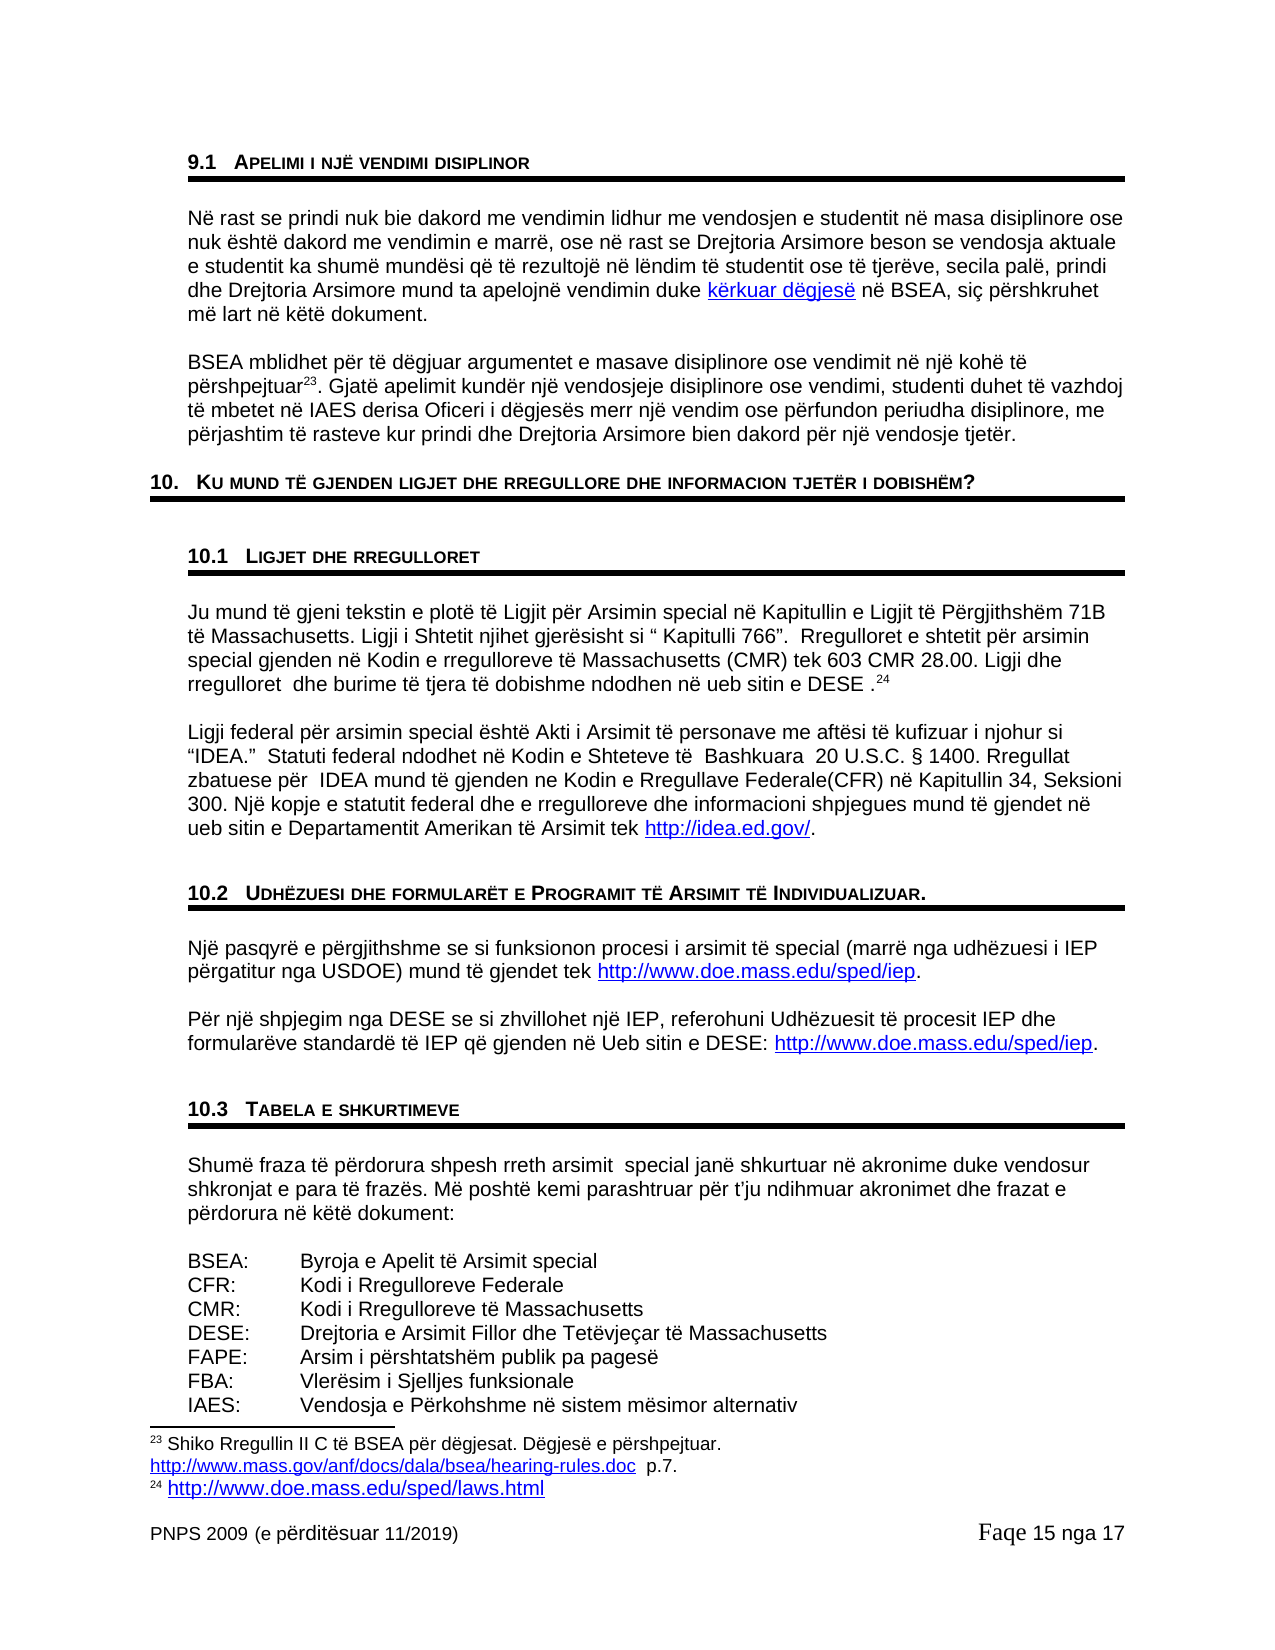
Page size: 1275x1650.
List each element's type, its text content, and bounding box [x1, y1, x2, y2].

subtitle 10. Ku mund të gjenden ligjet dhe rregullore dhe informacion tjetër i dobishëm? [150, 470, 1125, 496]
text FBA: Vlerësim i Sjelljes funksionale [187, 1369, 1125, 1393]
text BSEA: Byroja e Apelit të Arsimit special [187, 1249, 1125, 1273]
subtitle 10.2 Udhëzuesi dhe formularët e Programit të Arsimit të Individualizuar. [187, 881, 1125, 911]
subtitle 9.1 Apelimi i një vendimi disiplinor [187, 150, 1125, 182]
text BSEA mblidhet për të dëgjuar argumentet e masave disiplinore ose vendimit në një kohë të përshpejtuar. Gjatë apelimit kundër një vendosjeje disiplinore ose vendimi, studenti duhet të vazhdoj të mbetet në IAES derisa Oficeri i dëgjesës merr një vendim ose përfundon periudha disiplinore, me përjashtim të rasteve kur prindi dhe Drejtoria Arsimore bien dakord për një vendosje tjetër. [187, 350, 1125, 446]
subtitle 10.1 Ligjet dhe rregulloret [187, 544, 1125, 576]
text Për një shpjegim nga DESE se si zhvillohet një IEP, referohuni Udhëzuesit të procesit IEP dhe formularëve standardë të IEP që gjenden në Ueb sitin e DESE: http://www.doe.mass.edu/sped/iep. [187, 1007, 1125, 1055]
text FAPE: Arsim i përshtatshëm publik pa pagesë [187, 1345, 1125, 1369]
text Në rast se prindi nuk bie dakord me vendimin lidhur me vendosjen e studentit në masa disiplinore ose nuk është dakord me vendimin e marrë, ose në rast se Drejtoria Arsimore beson se vendosja aktuale e studentit ka shumë mundësi që të rezultojë në lëndim të studentit ose të tjerëve, secila palë, prindi dhe Drejtoria Arsimore mund ta apelojnë vendimin duke kërkuar dëgjesë në BSEA, siç përshkruhet më lart në këtë dokument. [187, 206, 1125, 326]
text IAES: Vendosja e Përkohshme në sistem mësimor alternativ [187, 1393, 1125, 1417]
text DESE: Drejtoria e Arsimit Fillor dhe Tetëvjeçar të Massachusetts [187, 1321, 1125, 1345]
text CFR: Kodi i Rregulloreve Federale [187, 1273, 1125, 1297]
text Shumë fraza të përdorura shpesh rreth arsimit special janë shkurtuar në akronime duke vendosur shkronjat e para të frazës. Më poshtë kemi parashtruar për t’ju ndihmuar akronimet dhe frazat e përdorura në këtë dokument: [187, 1153, 1125, 1225]
text CMR: Kodi i Rregulloreve të Massachusetts [187, 1297, 1125, 1321]
text Një pasqyrë e përgjithshme se si funksionon procesi i arsimit të special (marrë nga udhëzuesi i IEP përgatitur nga USDOE) mund të gjendet tek http://www.doe.mass.edu/sped/iep. [187, 935, 1125, 983]
subtitle 10.3 Tabela e shkurtimeve [187, 1097, 1125, 1129]
text Ligji federal për arsimin special është Akti i Arsimit të personave me aftësi të kufizuar i njohur si “IDEA.” Statuti federal ndodhet në Kodin e Shteteve të Bashkuara 20 U.S.C. § 1400. Rregullat zbatuese për IDEA mund të gjenden ne Kodin e Rregullave Federale(CFR) në Kapitullin 34, Seksioni 300. Një kopje e statutit federal dhe e rregulloreve dhe informacioni shpjegues mund të gjendet në ueb sitin e Departamentit Amerikan të Arsimit tek http://idea.ed.gov/. [187, 720, 1125, 839]
text Ju mund të gjeni tekstin e plotë të Ligjit për Arsimin special në Kapitullin e Ligjit të Përgjithshëm 71B të Massachusetts. Ligji i Shtetit njihet gjerësisht si “ Kapitulli 766”. Rregulloret e shtetit për arsimin special gjenden në Kodin e rregulloreve të Massachusetts (CMR) tek 603 CMR 28.00. Ligji dhe rregulloret dhe burime të tjera të dobishme ndodhen në ueb sitin e DESE . [187, 600, 1125, 696]
